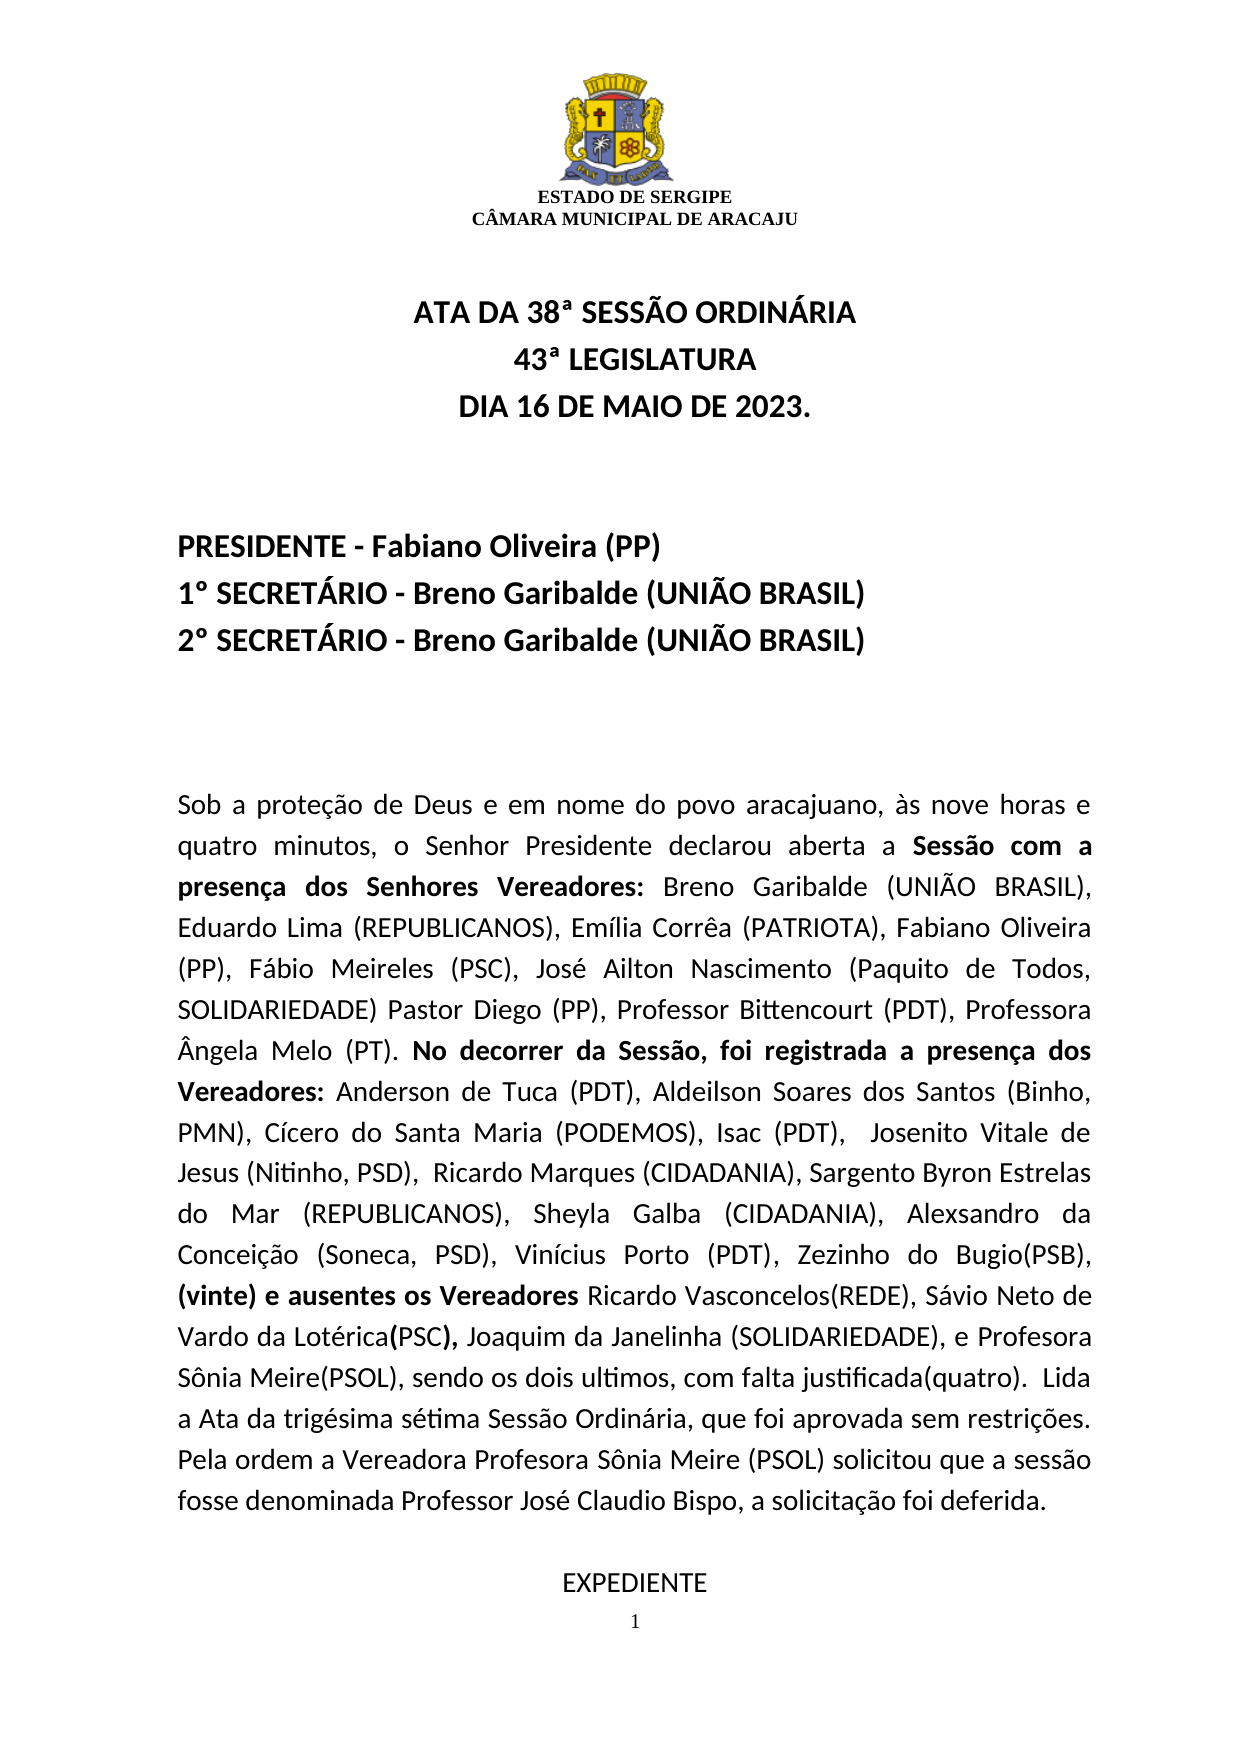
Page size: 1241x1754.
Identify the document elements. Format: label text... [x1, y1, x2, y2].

text PRESIDENTE - Fabiano Oliveira (PP) [177, 525, 1092, 566]
text 2º SECRETÁRIO - Breno Garibalde (UNIÃO BRASIL) [177, 619, 1092, 660]
text Sob a proteção de Deus e em nome do povo aracajuano, às nove horas e quatro minutos, o Senhor Presidente declarou aberta a Sessão com a presença dos Senhores Vereadores: Breno Garibalde (UNIÃO BRASIL), Eduardo Lima (REPUBLICANOS), Emília Corrêa (PATRIOTA), Fabiano Oliveira (PP), Fábio Meireles (PSC), José Ailton Nascimento (Paquito de Todos, SOLIDARIEDADE) Pastor Diego (PP), Professor Bittencourt (PDT), Professora Ângela Melo (PT). No decorrer da Sessão, foi registrada a presença dos Vereadores: Anderson de Tuca (PDT), Aldeilson Soares dos Santos (Binho, PMN), Cícero do Santa Maria (PODEMOS), Isac (PDT), Josenito Vitale de Jesus (Nitinho, PSD), Ricardo Marques (CIDADANIA), Sargento Byron Estrelas do Mar (REPUBLICANOS), Sheyla Galba (CIDADANIA), Alexsandro da Conceição (Soneca, PSD), Vinícius Porto (PDT), Zezinho do Bugio(PSB), (vinte) e ausentes os Vereadores Ricardo Vasconcelos(REDE), Sávio Neto de Vardo da Lotérica(PSC), Joaquim da Janelinha (SOLIDARIEDADE), e Profesora Sônia Meire(PSOL), sendo os dois ultimos, com falta justificada(quatro). Lida a Ata da trigésima sétima Sessão Ordinária, que foi aprovada sem restrições. Pela ordem a Vereadora Profesora Sônia Meire (PSOL) solicitou que a sessão fosse denominada Professor José Claudio Bispo, a solicitação foi deferida. [177, 786, 1092, 1518]
text 1º SECRETÁRIO - Breno Garibalde (UNIÃO BRASIL) [177, 572, 1092, 613]
text DIA 16 DE MAIO DE 2023. [177, 385, 1092, 426]
text ATA DA 38ª SESSÃO ORDINÁRIA [177, 292, 1092, 332]
picture [558, 73, 675, 186]
text EXPEDIENTE [177, 1564, 1092, 1599]
text 43ª LEGISLATURA [177, 338, 1092, 379]
